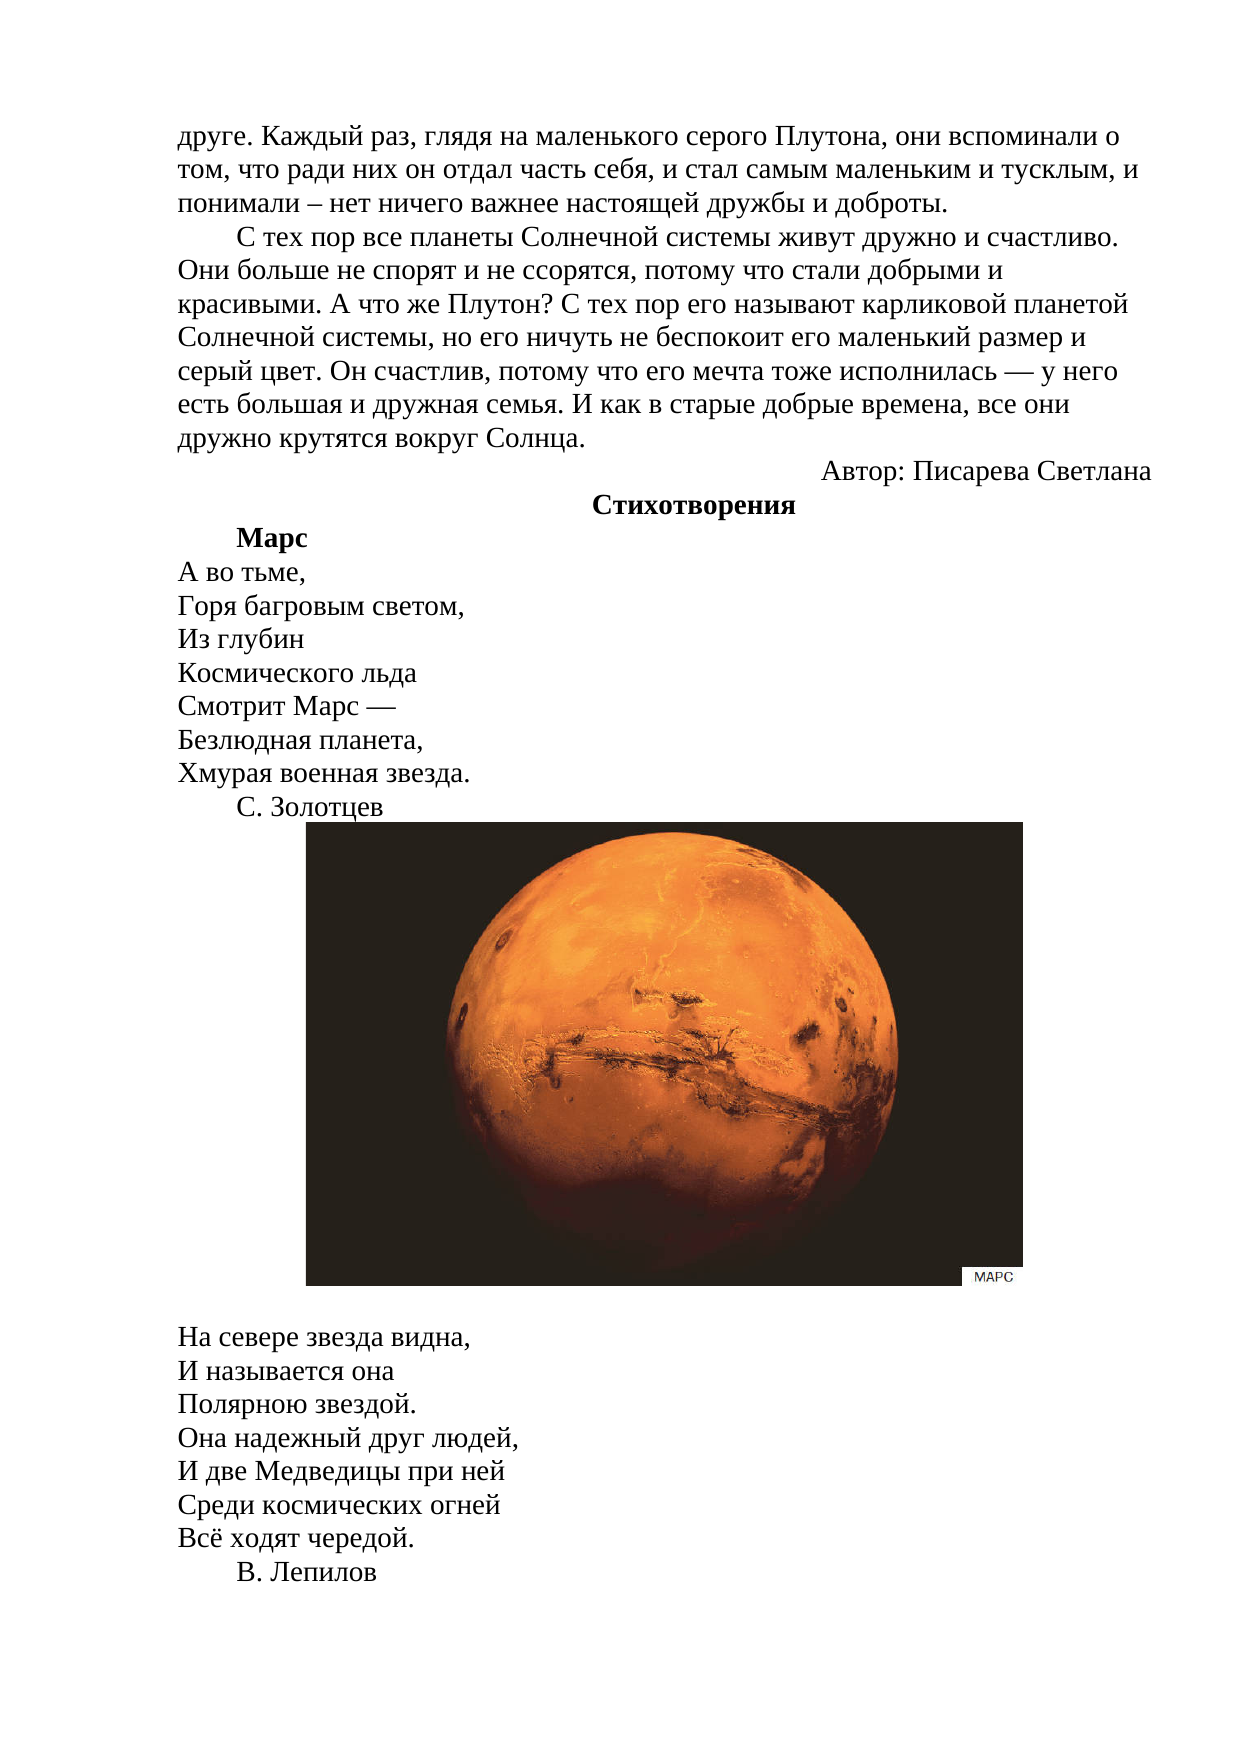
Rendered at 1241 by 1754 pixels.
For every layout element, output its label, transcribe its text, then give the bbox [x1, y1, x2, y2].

text На севере звезда видна, И называется она Полярною звездой. Она надежный друг людей, И две Медведицы при ней Среди космических огней Всё ходят чередой. [177, 1319, 1152, 1554]
text Марс А во тьме, Горя багровым светом, Из глубин Космического льда Смотрит Марс — Безлюдная планета, Хмурая военная звезда. [177, 521, 1152, 789]
text В. Лепилов [177, 1554, 1152, 1588]
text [177, 118, 1152, 219]
picture [305, 822, 1023, 1286]
text Автор: Писарева Светлана [177, 453, 1152, 487]
text С тех пор все планеты Солнечной системы живут дружно и счастливо. Они больше не спорят и не ссорятся, потому что стали добрыми и красивыми. А что же Плутон? С тех пор его называют карликовой планетой Солнечной системы, но его ничуть не беспокоит его маленький размер и серый цвет. Он счастлив, потому что его мечта тоже исполнилась — у него есть большая и дружная семья. И как в старые добрые времена, все они дружно крутятся вокруг Солнца. [177, 219, 1152, 453]
text Стихотворения [177, 487, 1152, 521]
text С. Золотцев [177, 789, 1152, 822]
